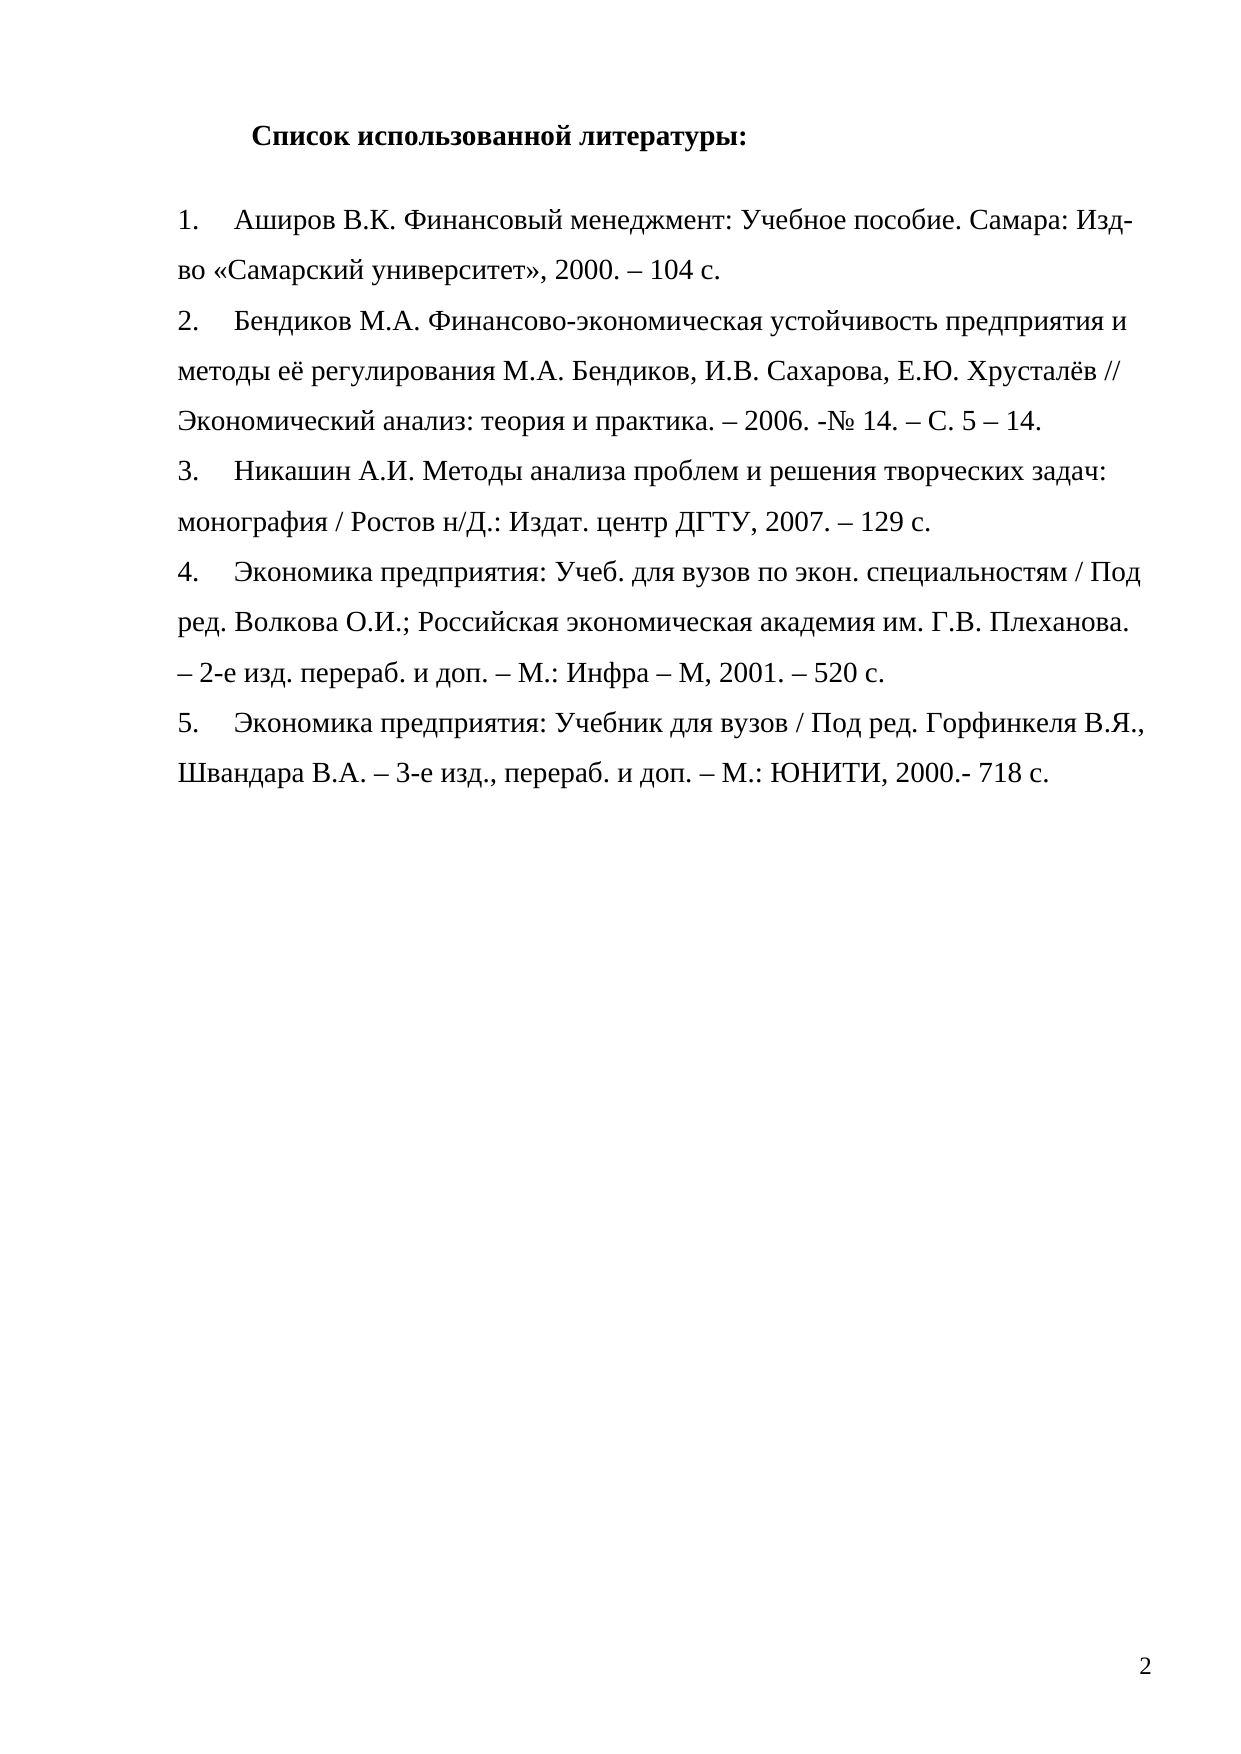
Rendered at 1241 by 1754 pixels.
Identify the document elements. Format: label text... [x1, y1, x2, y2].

subtitle Аширов В.К. Финансовый менеджмент: Учебное пособие. Самара: Изд-во «Самарский университет», 2000. – 104 с. [177, 202, 1152, 286]
subtitle Список использованной литературы: [177, 118, 1152, 152]
list Экономика предприятия: Учеб. для вузов по экон. специальностям / Под ред. Волкова О.И.; Российская экономическая академия им. Г.В. Плеханова. – 2-е изд. перераб. и доп. – М.: Инфра – М, 2001. – 520 с. [177, 554, 1152, 688]
list Экономика предприятия: Учебник для вузов / Под ред. Горфинкеля В.Я., Швандара В.А. – 3-е изд., перераб. и доп. – М.: ЮНИТИ, 2000.- 718 с. [177, 705, 1152, 789]
list Бендиков М.А. Финансово-экономическая устойчивость предприятия и методы её регулирования М.А. Бендиков, И.В. Сахарова, Е.Ю. Хрусталёв // Экономический анализ: теория и практика. – 2006. -№ 14. – С. 5 – 14. [177, 303, 1152, 437]
list Никашин А.И. Методы анализа проблем и решения творческих задач: монография / Ростов н/Д.: Издат. центр ДГТУ, 2007. – 129 с. [177, 453, 1152, 537]
